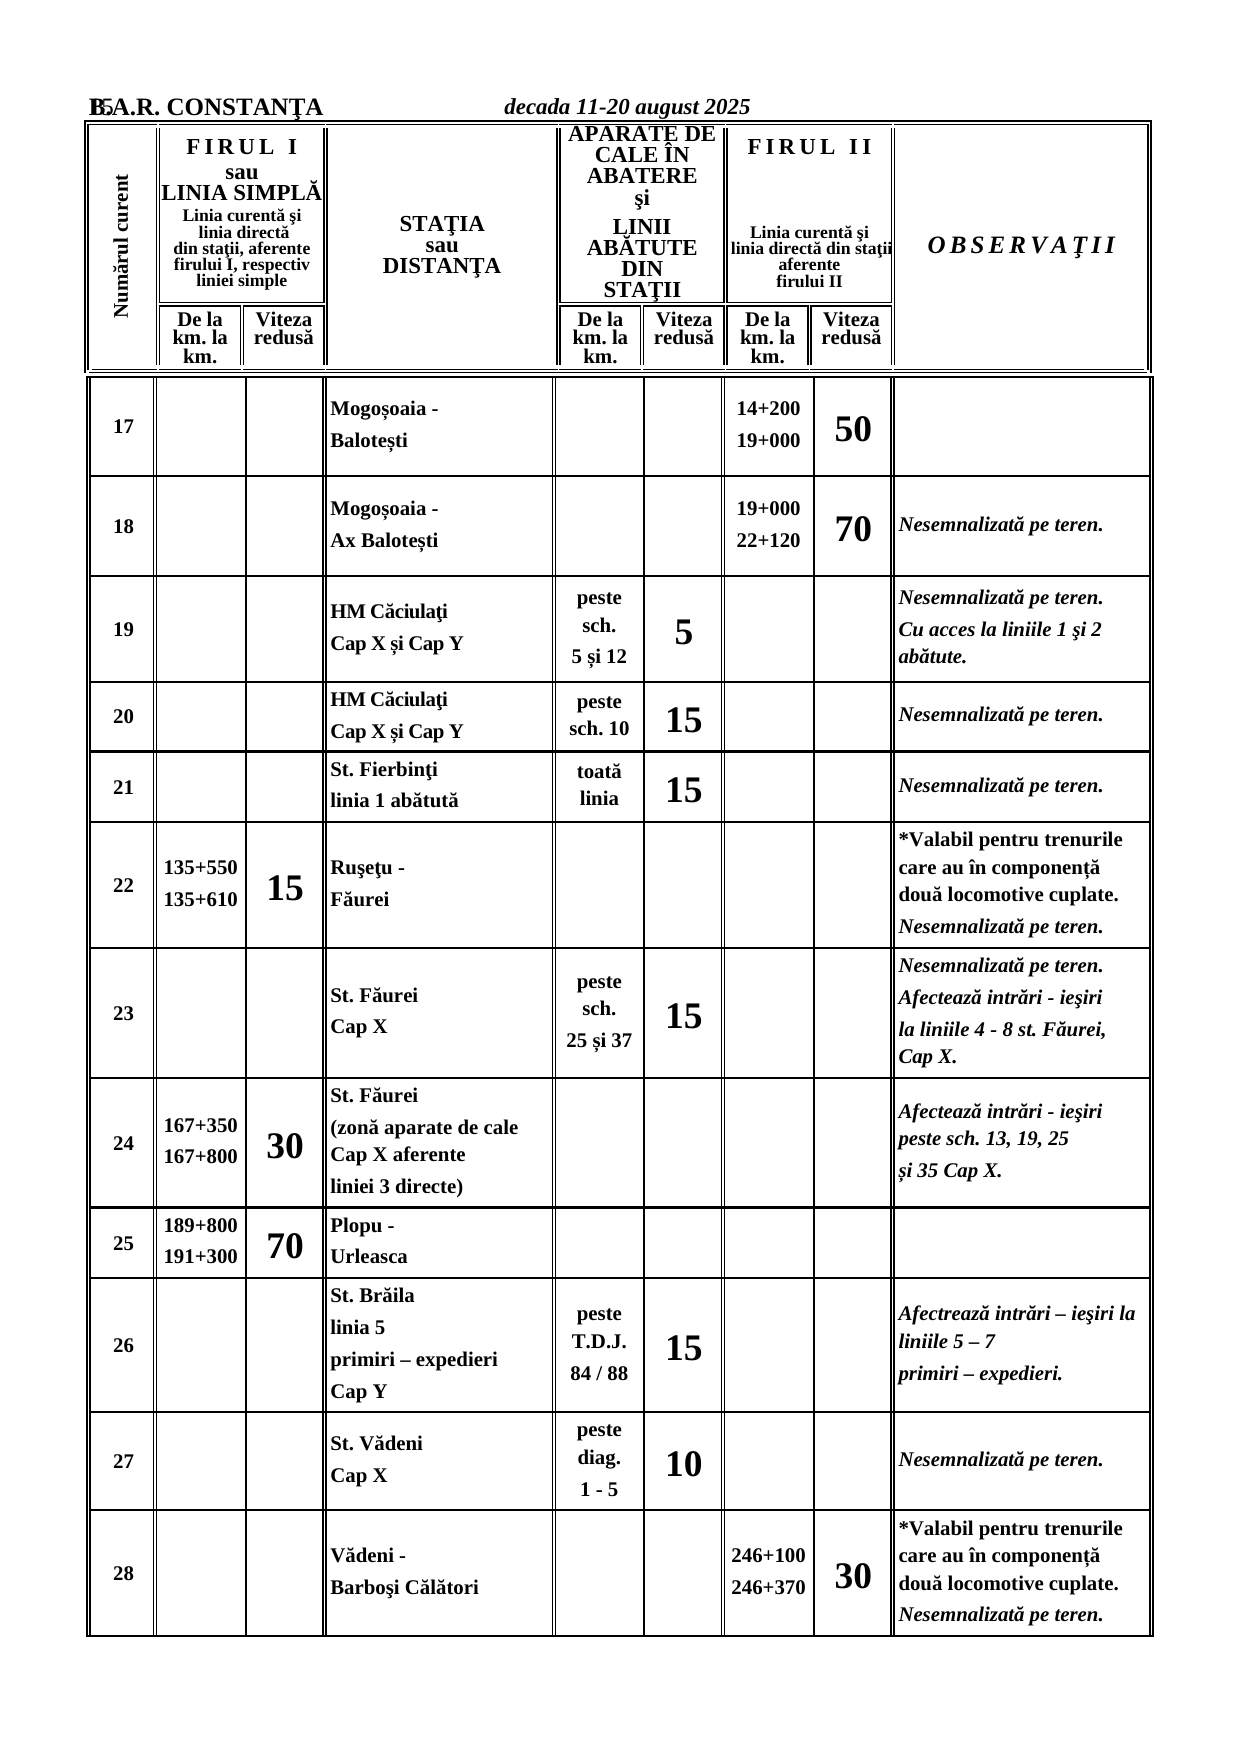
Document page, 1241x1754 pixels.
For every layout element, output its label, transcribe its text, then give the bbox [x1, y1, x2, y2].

table_cell [645, 823, 721, 947]
table_cell [556, 378, 643, 475]
table_cell *Valabil pentru trenurile care au în componență două locomotive cuplate. Nesemnalizată pe teren. [895, 823, 1149, 947]
table_cell [157, 378, 245, 475]
table_cell [645, 378, 721, 475]
table_cell [157, 683, 245, 750]
table_cell 167+350 167+800 [157, 1079, 245, 1206]
table_cell [725, 949, 813, 1077]
table_cell Nesemnalizată pe teren. [895, 753, 1149, 821]
table_cell 15 [247, 823, 322, 947]
table_cell toată linia [556, 753, 643, 821]
table_cell HM Căciulaţi Cap X și Cap Y [327, 683, 552, 750]
table_cell [157, 1413, 245, 1509]
table_cell [91, 1079, 153, 1206]
table_cell Mogoșoaia - Ax Balotești [327, 477, 552, 575]
table_cell Nesemnalizată pe teren. [895, 477, 1149, 575]
table_cell [247, 753, 322, 821]
table_cell [815, 1079, 890, 1206]
table_cell [91, 823, 153, 947]
table_cell HM Căciulaţi Cap X și Cap Y [327, 577, 552, 681]
table_cell Afectrează intrări – ieşiri la liniile 5 – 7 primiri – expedieri. [895, 1279, 1149, 1411]
table_cell [895, 1209, 1149, 1277]
table_cell [815, 823, 890, 947]
table_cell [815, 577, 890, 681]
table_cell [247, 577, 322, 681]
table_cell 135+550 135+610 [157, 823, 245, 947]
table_cell St. Făurei Cap X [327, 949, 552, 1077]
table_cell [725, 683, 813, 750]
table_cell [645, 1511, 721, 1635]
table_cell 30 [247, 1079, 322, 1206]
table_cell 19+000 22+120 [725, 477, 813, 575]
table_cell peste diag. 1 - 5 [556, 1413, 643, 1509]
table_cell [556, 823, 643, 947]
table_cell 15 [645, 1279, 721, 1411]
table_cell Nesemnalizată pe teren. Afectează intrări - ieşiri la liniile 4 - 8 st. Făurei, Cap X. [895, 949, 1149, 1077]
table_cell peste sch. 5 și 12 [556, 577, 643, 681]
table_cell [157, 577, 245, 681]
table_cell [91, 1413, 153, 1509]
table_cell 189+800 191+300 [157, 1209, 245, 1277]
table_cell [157, 1511, 245, 1635]
table_cell [895, 378, 1149, 475]
table_cell [247, 477, 322, 575]
table_cell 246+100 246+370 [725, 1511, 813, 1635]
table_cell [725, 1209, 813, 1277]
table_cell 30 [815, 1511, 890, 1635]
table_cell [91, 753, 153, 821]
table_cell 15 [645, 753, 721, 821]
table_cell [815, 683, 890, 750]
table_cell *Valabil pentru trenurile care au în componență două locomotive cuplate. Nesemnalizată pe teren. [895, 1511, 1149, 1635]
table_cell 15 [645, 683, 721, 750]
table_cell St. Vădeni Cap X [327, 1413, 552, 1509]
table_cell [725, 753, 813, 821]
table_cell [725, 823, 813, 947]
table_cell [645, 1209, 721, 1277]
table_cell [247, 1511, 322, 1635]
table_cell [91, 1209, 153, 1277]
table_cell peste sch. 25 și 37 [556, 949, 643, 1077]
table_cell [91, 477, 153, 575]
table_cell peste sch. 10 [556, 683, 643, 750]
table_cell St. Brăila linia 5 primiri – expedieri Cap Y [327, 1279, 552, 1411]
table_cell [91, 1511, 153, 1635]
table_cell 70 [247, 1209, 322, 1277]
table_cell [247, 949, 322, 1077]
table_cell [157, 753, 245, 821]
table_cell 15 [645, 949, 721, 1077]
table_cell 50 [815, 378, 890, 475]
table_cell [247, 1279, 322, 1411]
table_cell 70 [815, 477, 890, 575]
table_cell Afectează intrări - ieşiri peste sch. 13, 19, 25 și 35 Cap X. [895, 1079, 1149, 1206]
table_cell St. Făurei (zonă aparate de cale Cap X aferente liniei 3 directe) [327, 1079, 552, 1206]
table_cell [91, 577, 153, 681]
table_cell 10 [645, 1413, 721, 1509]
table_cell [91, 1279, 153, 1411]
table_cell Nesemnalizată pe teren. [895, 1413, 1149, 1509]
table_cell [725, 1413, 813, 1509]
table_cell Vădeni - Barboşi Călători [327, 1511, 552, 1635]
table_cell Nesemnalizată pe teren. [895, 683, 1149, 750]
table_cell [91, 378, 153, 475]
table_cell [815, 1279, 890, 1411]
table_cell [645, 1079, 721, 1206]
table_cell 5 [645, 577, 721, 681]
table_cell Plopu - Urleasca [327, 1209, 552, 1277]
table_cell [247, 1413, 322, 1509]
table_cell [157, 1279, 245, 1411]
table_cell [725, 577, 813, 681]
table_cell peste T.D.J. 84 / 88 [556, 1279, 643, 1411]
table_cell [645, 477, 721, 575]
table_cell Nesemnalizată pe teren. Cu acces la liniile 1 şi 2 abătute. [895, 577, 1149, 681]
table_cell St. Fierbinţi linia 1 abătută [327, 753, 552, 821]
table_cell [556, 1079, 643, 1206]
table_cell [556, 1209, 643, 1277]
table_cell [157, 477, 245, 575]
table_cell [91, 683, 153, 750]
table_cell Mogoșoaia - Balotești [327, 378, 552, 475]
table_cell [556, 1511, 643, 1635]
table_cell [91, 949, 153, 1077]
table_cell [815, 753, 890, 821]
table_cell 14+200 19+000 [725, 378, 813, 475]
table_cell [815, 1413, 890, 1509]
table_cell [556, 477, 643, 575]
table_cell [725, 1079, 813, 1206]
table_cell [247, 683, 322, 750]
table_cell [815, 1209, 890, 1277]
table_cell [157, 949, 245, 1077]
table_cell Ruşeţu - Făurei [327, 823, 552, 947]
table_cell [247, 378, 322, 475]
table_cell [815, 949, 890, 1077]
table_cell [725, 1279, 813, 1411]
